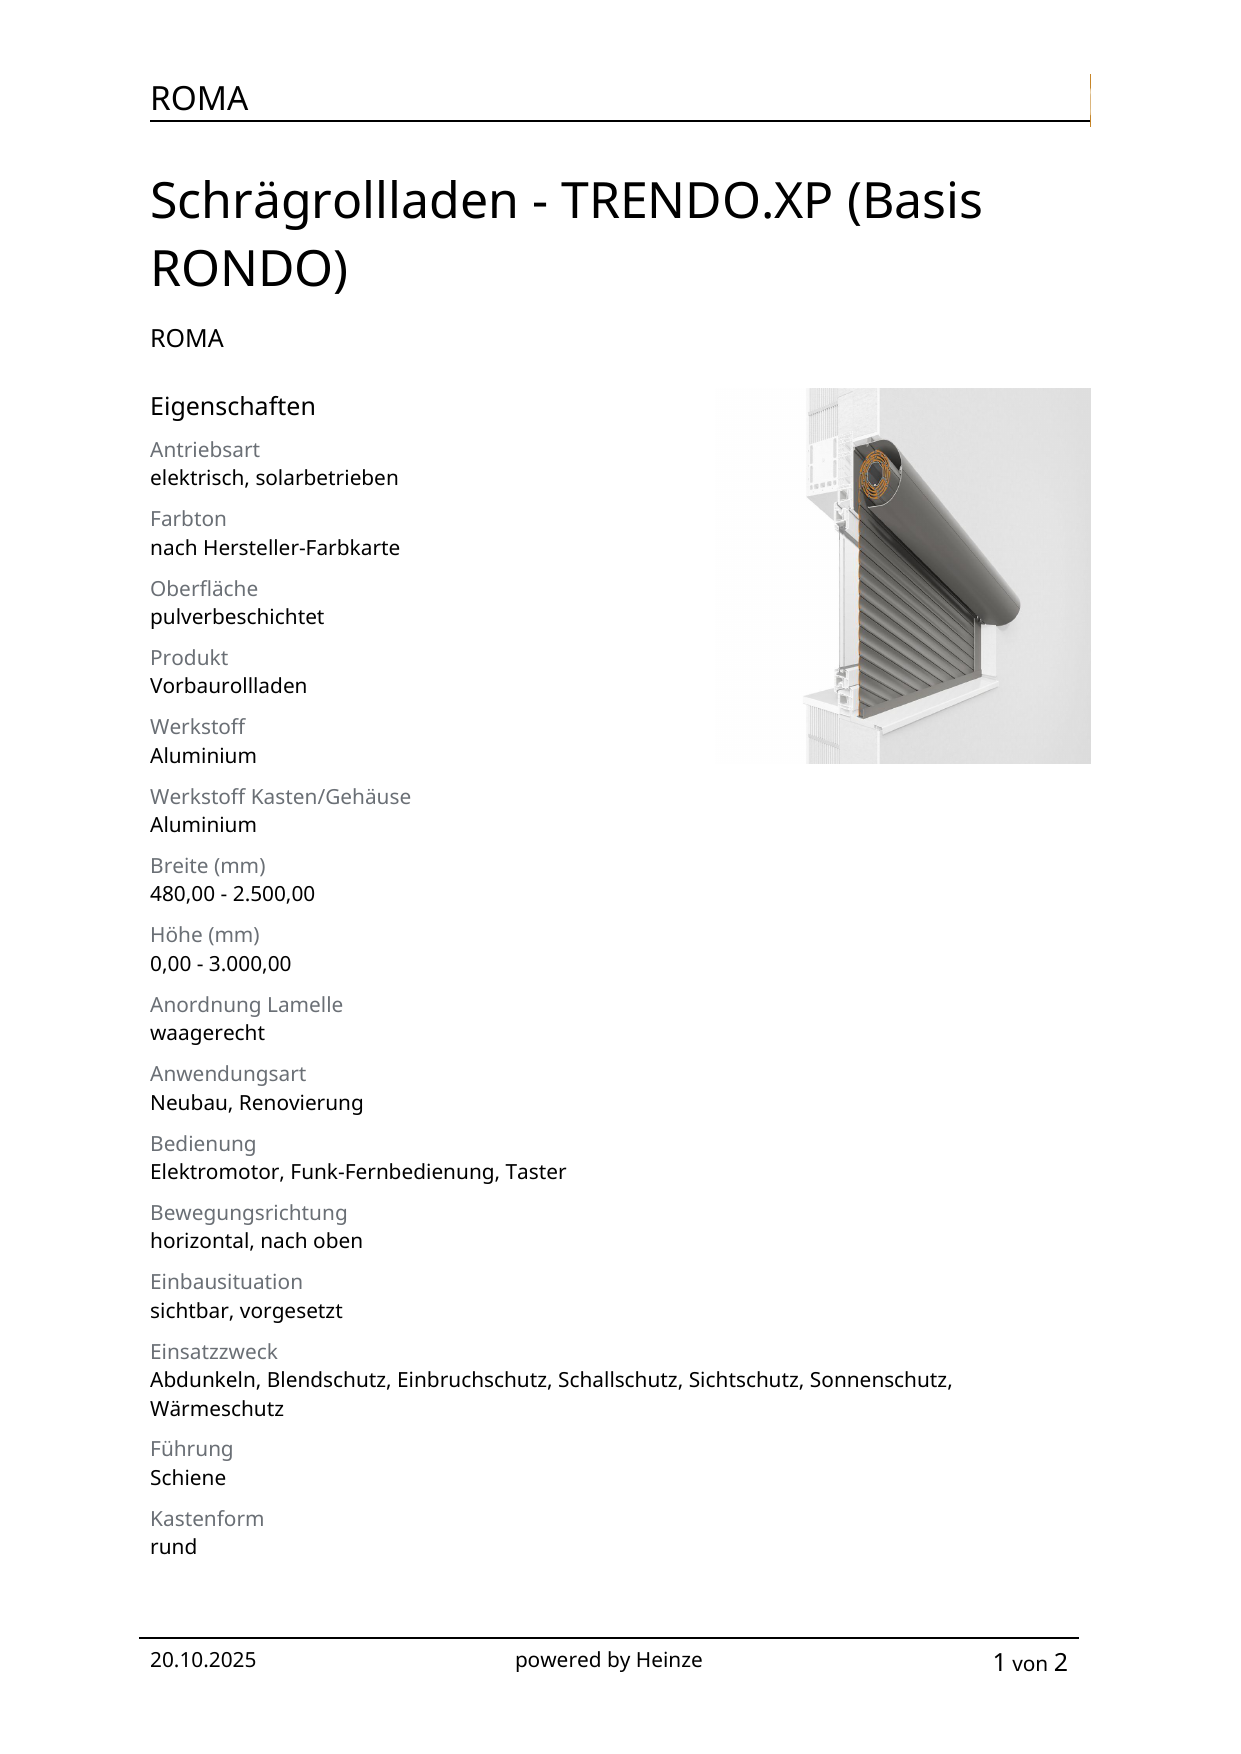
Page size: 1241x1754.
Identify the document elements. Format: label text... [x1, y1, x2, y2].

text Einbausituation [150, 1267, 1090, 1296]
text ROMA [150, 320, 1090, 354]
text Farbton [150, 504, 715, 533]
text Antriebsart [150, 435, 715, 463]
text 480,00 - 2.500,00 [150, 879, 1090, 908]
text nach Hersteller-Farbkarte [150, 533, 715, 561]
text Produkt [150, 643, 715, 671]
text elektrisch, solarbetrieben [150, 463, 715, 492]
text Schrägrollladen - TRENDO.XP (Basis RONDO) [150, 165, 1090, 301]
text Abdunkeln, Blendschutz, Einbruchschutz, Schallschutz, Sichtschutz, Sonnenschutz, Wärmeschutz [150, 1365, 1090, 1422]
text Breite (mm) [150, 851, 1090, 879]
text waagerecht [150, 1018, 1090, 1047]
text Aluminium [150, 810, 1090, 839]
text Elektromotor, Funk-Fernbedienung, Taster [150, 1157, 1090, 1186]
text Eigenschaften [150, 388, 715, 422]
text Höhe (mm) [150, 921, 1090, 949]
text Werkstoff Kasten/Gehäuse [150, 782, 1090, 810]
picture [715, 388, 1091, 764]
text sichtbar, vorgesetzt [150, 1296, 1090, 1324]
text horizontal, nach oben [150, 1226, 1090, 1255]
text Einsatzzweck [150, 1337, 1090, 1365]
text rund [150, 1532, 1090, 1561]
text pulverbeschichtet [150, 602, 715, 631]
text Neubau, Renovierung [150, 1088, 1090, 1116]
text Werkstoff [150, 712, 715, 741]
text Anordnung Lamelle [150, 990, 1090, 1018]
text Bewegungsrichtung [150, 1198, 1090, 1226]
text Schiene [150, 1463, 1090, 1491]
text Bedienung [150, 1129, 1090, 1157]
text Aluminium [150, 741, 1090, 769]
text Vorbaurollladen [150, 671, 715, 700]
text 0,00 - 3.000,00 [150, 949, 1090, 977]
text Oberfläche [150, 574, 715, 602]
text Kastenform [150, 1504, 1090, 1532]
text Führung [150, 1434, 1090, 1463]
text Anwendungsart [150, 1059, 1090, 1088]
